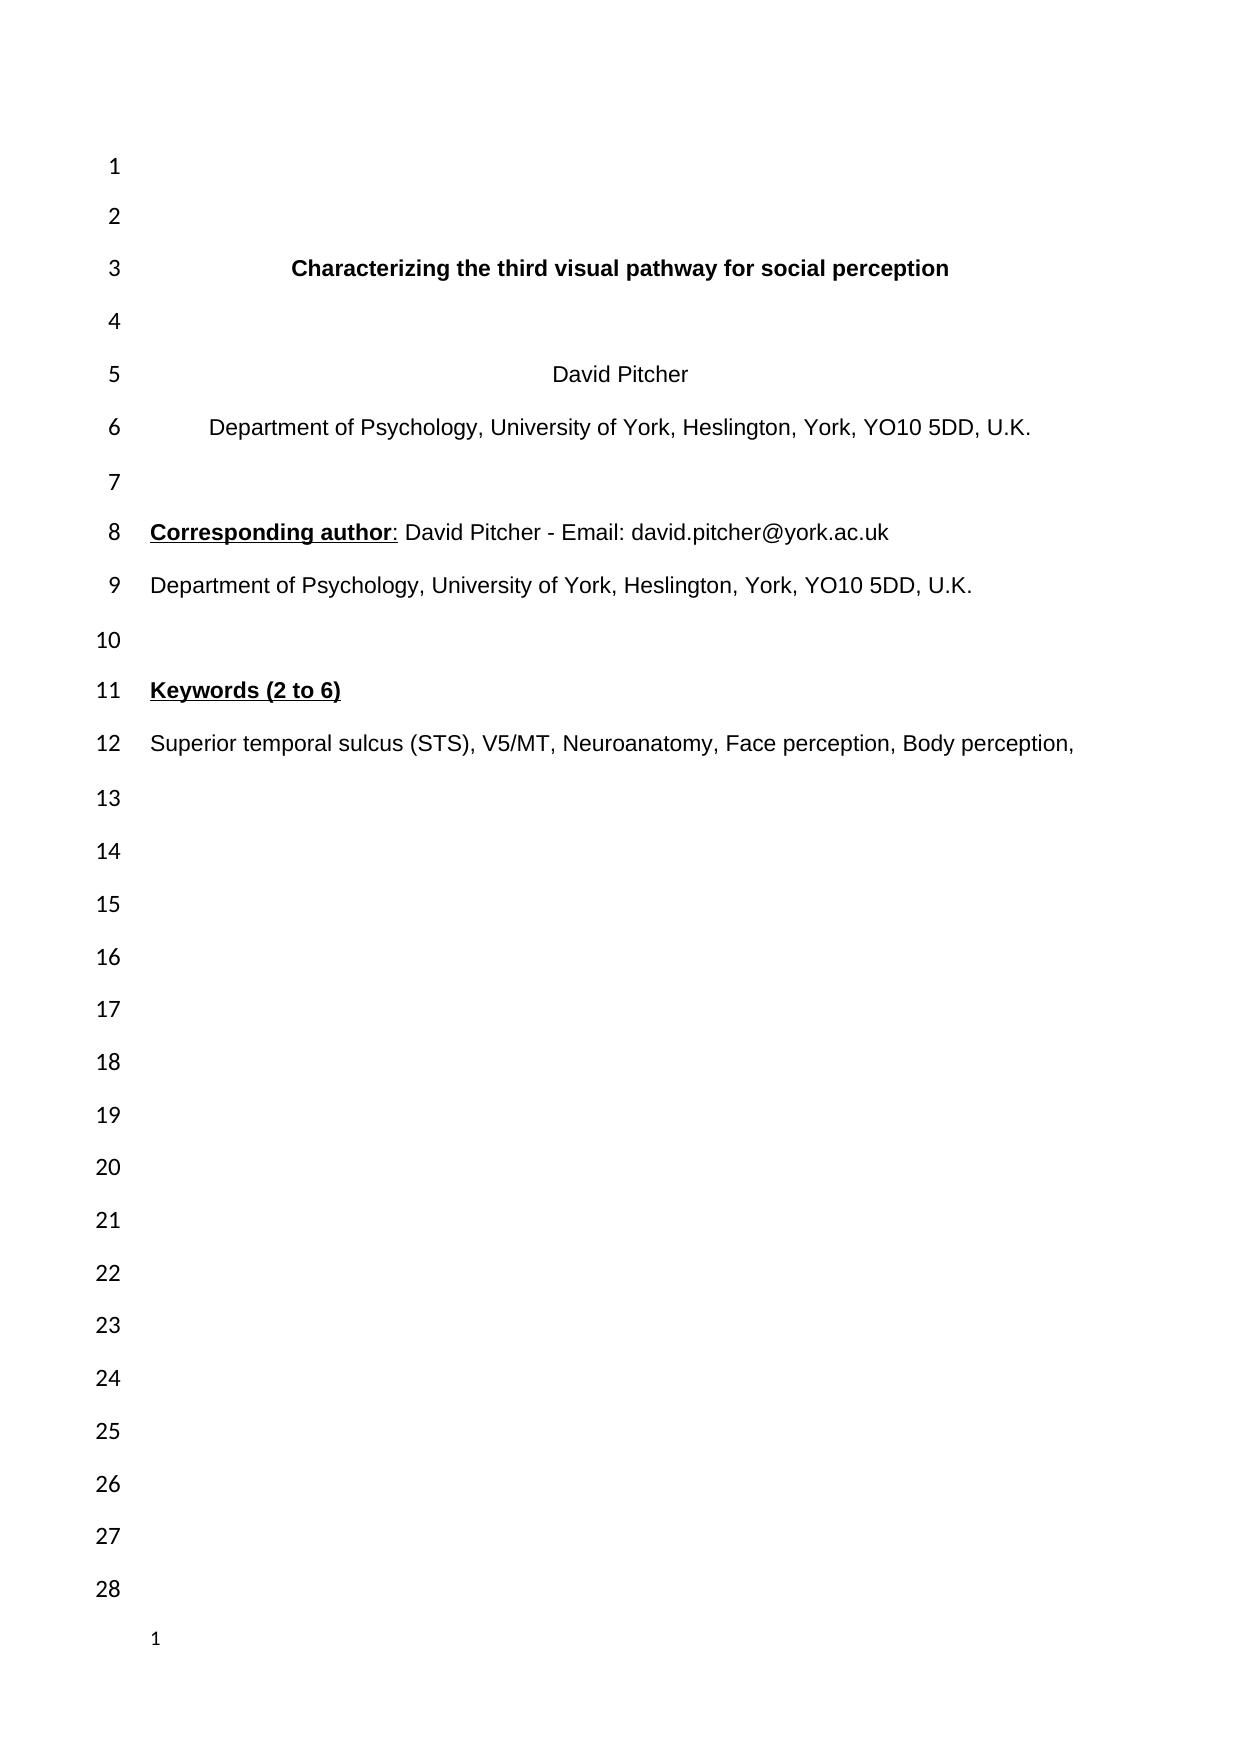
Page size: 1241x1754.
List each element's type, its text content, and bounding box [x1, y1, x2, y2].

text David Pitcher [150, 361, 1090, 387]
text Department of Psychology, University of York, Heslington, York, YO10 5DD, U.K. [150, 572, 1090, 598]
text Superior temporal sulcus (STS), V5/MT, Neuroanatomy, Face perception, Body perception, [150, 730, 1090, 756]
text Characterizing the third visual pathway for social perception [150, 255, 1090, 282]
text Corresponding author: David Pitcher - Email: david.pitcher@york.ac.uk [150, 519, 1090, 545]
text Keywords (2 to 6) [150, 677, 1090, 703]
text Department of Psychology, University of York, Heslington, York, YO10 5DD, U.K. [150, 413, 1090, 440]
